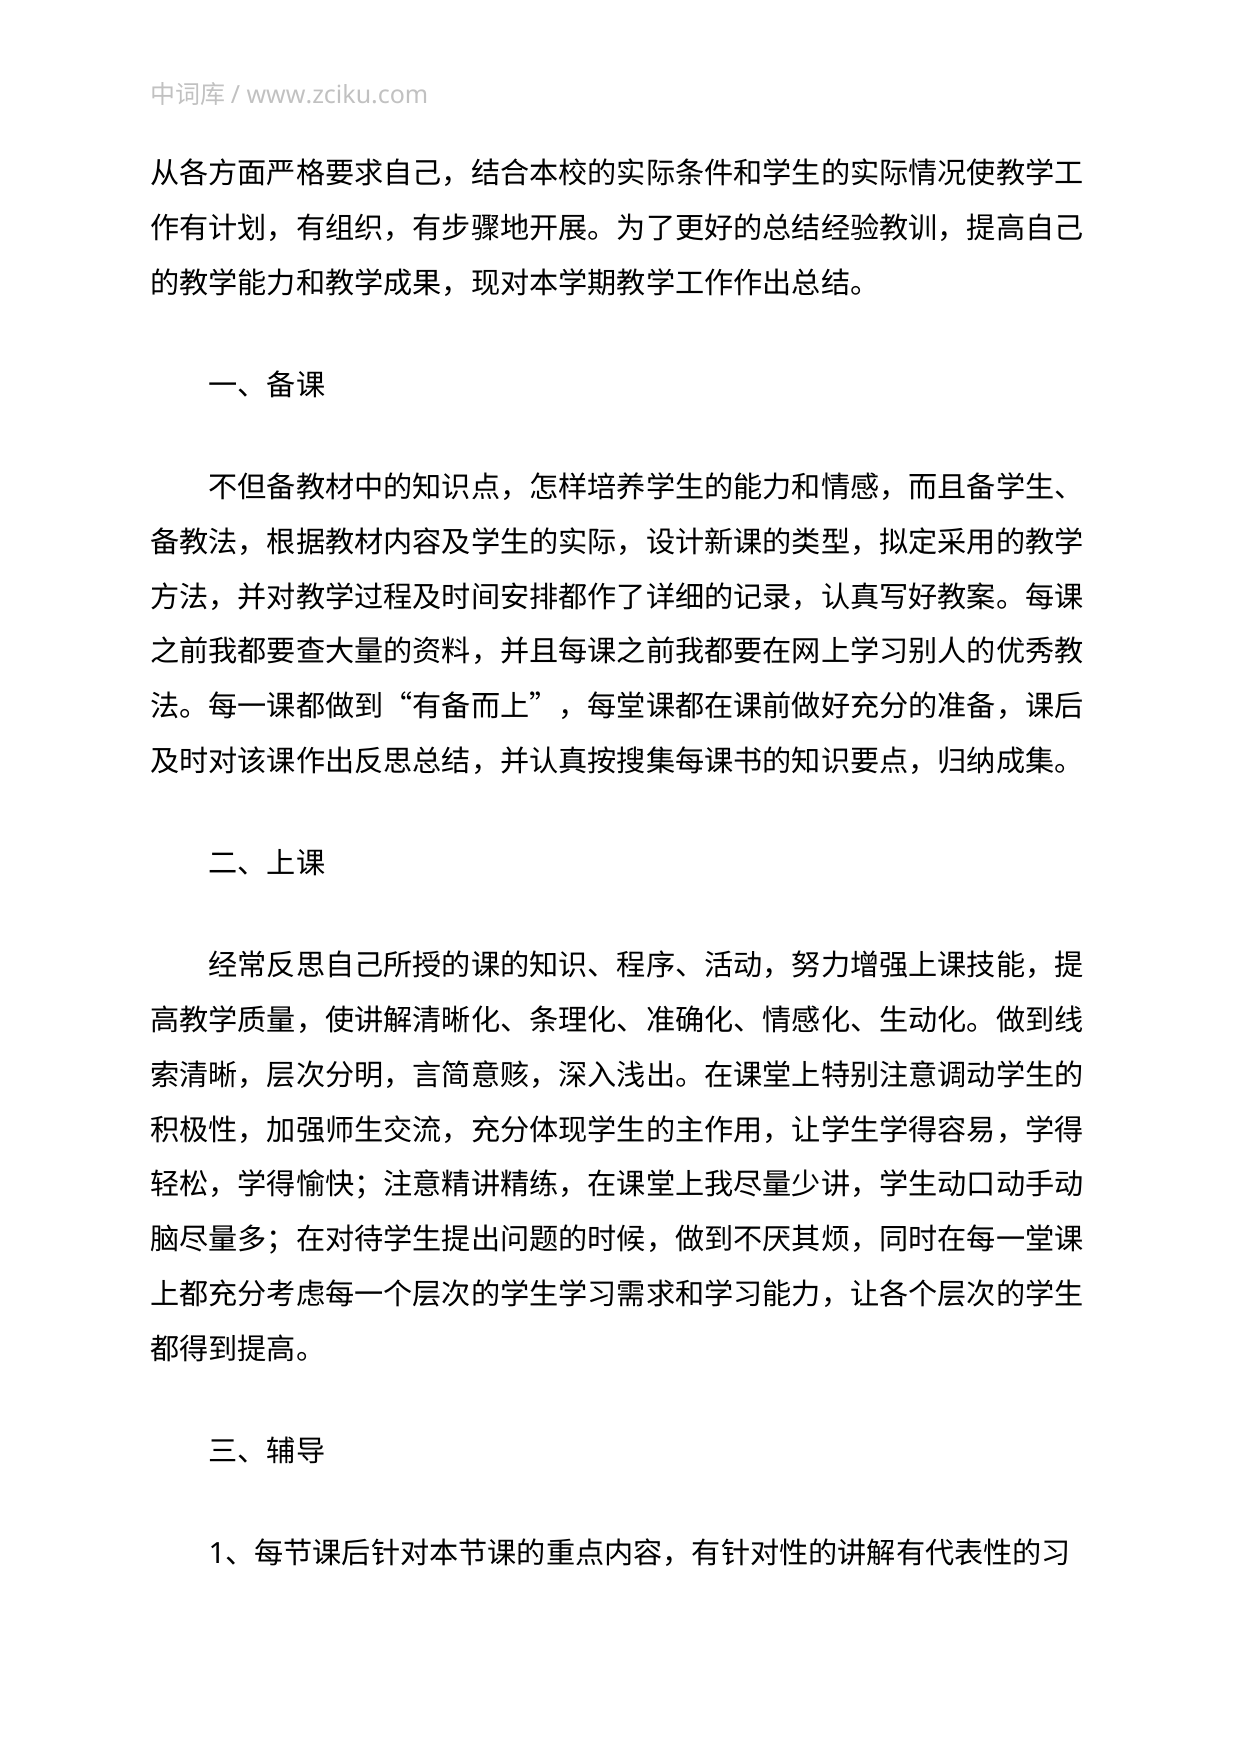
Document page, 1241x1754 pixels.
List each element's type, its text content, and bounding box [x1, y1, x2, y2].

text 一、备课 [150, 362, 1090, 404]
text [150, 1529, 1090, 1572]
text 二、上课 [150, 839, 1090, 882]
text 三、辅导 [150, 1427, 1090, 1470]
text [150, 150, 1090, 302]
text 经常反思自己所授的课的知识、程序、活动，努力增强上课技能，提高教学质量，使讲解清晰化、条理化、准确化、情感化、生动化。做到线索清晰，层次分明，言简意赅，深入浅出。在课堂上特别注意调动学生的积极性，加强师生交流，充分体现学生的主作用，让学生学得容易，学得轻松，学得愉快；注意精讲精练，在课堂上我尽量少讲，学生动口动手动脑尽量多；在对待学生提出问题的时候，做到不厌其烦，同时在每一堂课上都充分考虑每一个层次的学生学习需求和学习能力，让各个层次的学生都得到提高。 [150, 941, 1090, 1368]
text 不但备教材中的知识点，怎样培养学生的能力和情感，而且备学生、备教法，根据教材内容及学生的实际，设计新课的类型，拟定采用的教学方法，并对教学过程及时间安排都作了详细的记录，认真写好教案。每课之前我都要查大量的资料，并且每课之前我都要在网上学习别人的优秀教法。每一课都做到“有备而上”，每堂课都在课前做好充分的准备，课后及时对该课作出反思总结，并认真按搜集每课书的知识要点，归纳成集。 [150, 463, 1090, 780]
